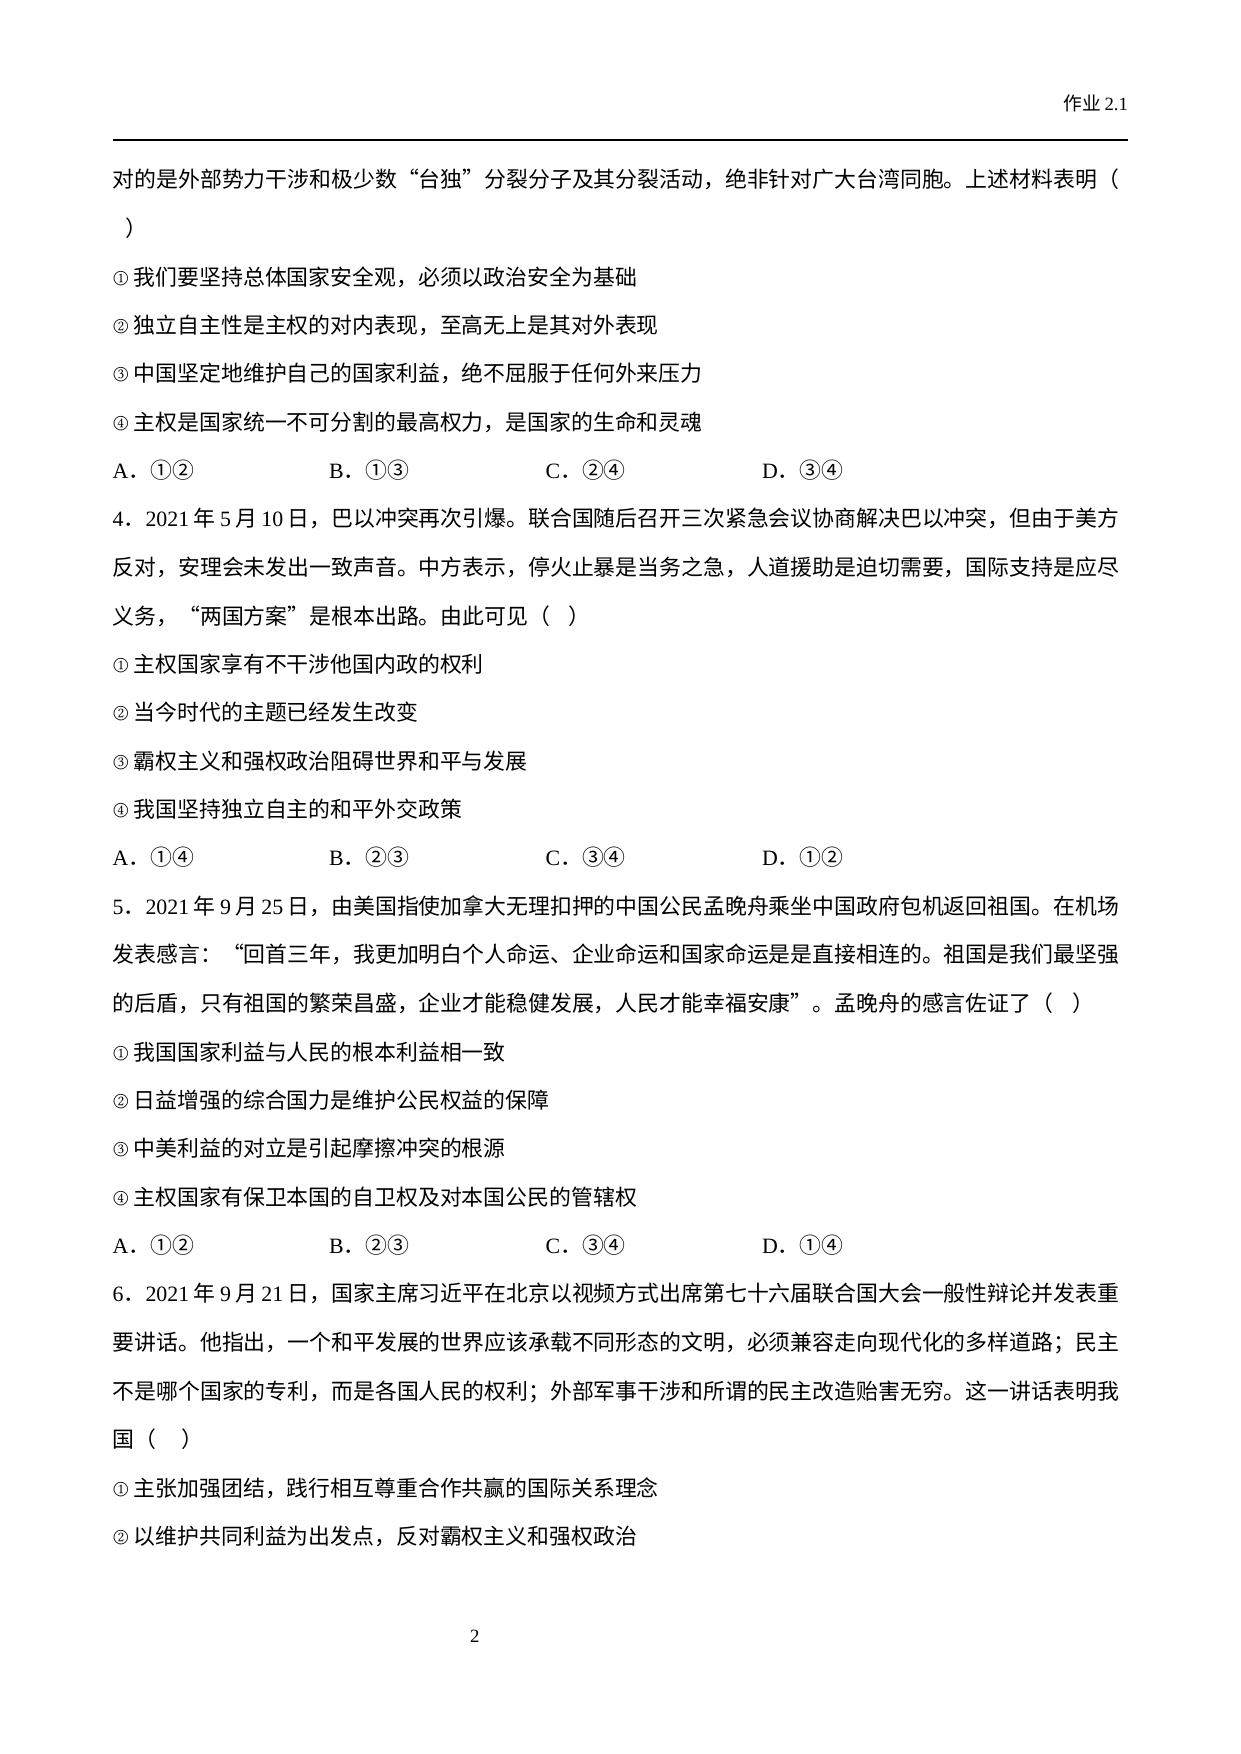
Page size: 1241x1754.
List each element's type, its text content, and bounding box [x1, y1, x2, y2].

text ②以维护共同利益为出发点，反对霸权主义和强权政治 [112, 1519, 1128, 1551]
text A．①④ B．②③ C．③④ D．①② [112, 840, 1128, 872]
text 6．2021年9月21日，国家主席习近平在北京以视频方式出席第七十六届联合国大会一般性辩论并发表重要讲话。他指出，一个和平发展的世界应该承载不同形态的文明，必须兼容走向现代化的多样道路；民主不是哪个国家的专利，而是各国人民的权利；外部军事干涉和所谓的民主改造贻害无穷。这一讲话表明我国（ ） [112, 1276, 1128, 1454]
text ③中国坚定地维护自己的国家利益，绝不屈服于任何外来压力 [112, 356, 1128, 388]
text ②独立自主性是主权的对内表现，至高无上是其对外表现 [112, 307, 1128, 340]
text ④我国坚持独立自主的和平外交政策 [112, 792, 1128, 824]
text ④主权国家有保卫本国的自卫权及对本国公民的管辖权 [112, 1179, 1128, 1212]
text ③中美利益的对立是引起摩擦冲突的根源 [112, 1131, 1128, 1163]
text ①主权国家享有不干涉他国内政的权利 [112, 647, 1128, 679]
text A．①② B．②③ C．③④ D．①④ [112, 1227, 1128, 1260]
text ②日益增强的综合国力是维护公民权益的保障 [112, 1082, 1128, 1115]
text ③霸权主义和强权政治阻碍世界和平与发展 [112, 743, 1128, 776]
text A．①② B．①③ C．②④ D．③④ [112, 452, 1128, 485]
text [112, 162, 1128, 243]
text 5．2021年9月25日，由美国指使加拿大无理扣押的中国公民孟晚舟乘坐中国政府包机返回祖国。在机场发表感言：“回首三年，我更加明白个人命运、企业命运和国家命运是是直接相连的。祖国是我们最坚强的后盾，只有祖国的繁荣昌盛，企业才能稳健发展，人民才能幸福安康”。孟晚舟的感言佐证了（ ） [112, 888, 1128, 1018]
text ②当今时代的主题已经发生改变 [112, 695, 1128, 727]
text 4．2021年5月10日，巴以冲突再次引爆。联合国随后召开三次紧急会议协商解决巴以冲突，但由于美方反对，安理会未发出一致声音。中方表示，停火止暴是当务之急，人道援助是迫切需要，国际支持是应尽义务，“两国方案”是根本出路。由此可见（ ） [112, 501, 1128, 631]
text ①主张加强团结，践行相互尊重合作共赢的国际关系理念 [112, 1470, 1128, 1503]
text ①我国国家利益与人民的根本利益相一致 [112, 1034, 1128, 1067]
text ④主权是国家统一不可分割的最高权力，是国家的生命和灵魂 [112, 404, 1128, 437]
text ①我们要坚持总体国家安全观，必须以政治安全为基础 [112, 259, 1128, 292]
